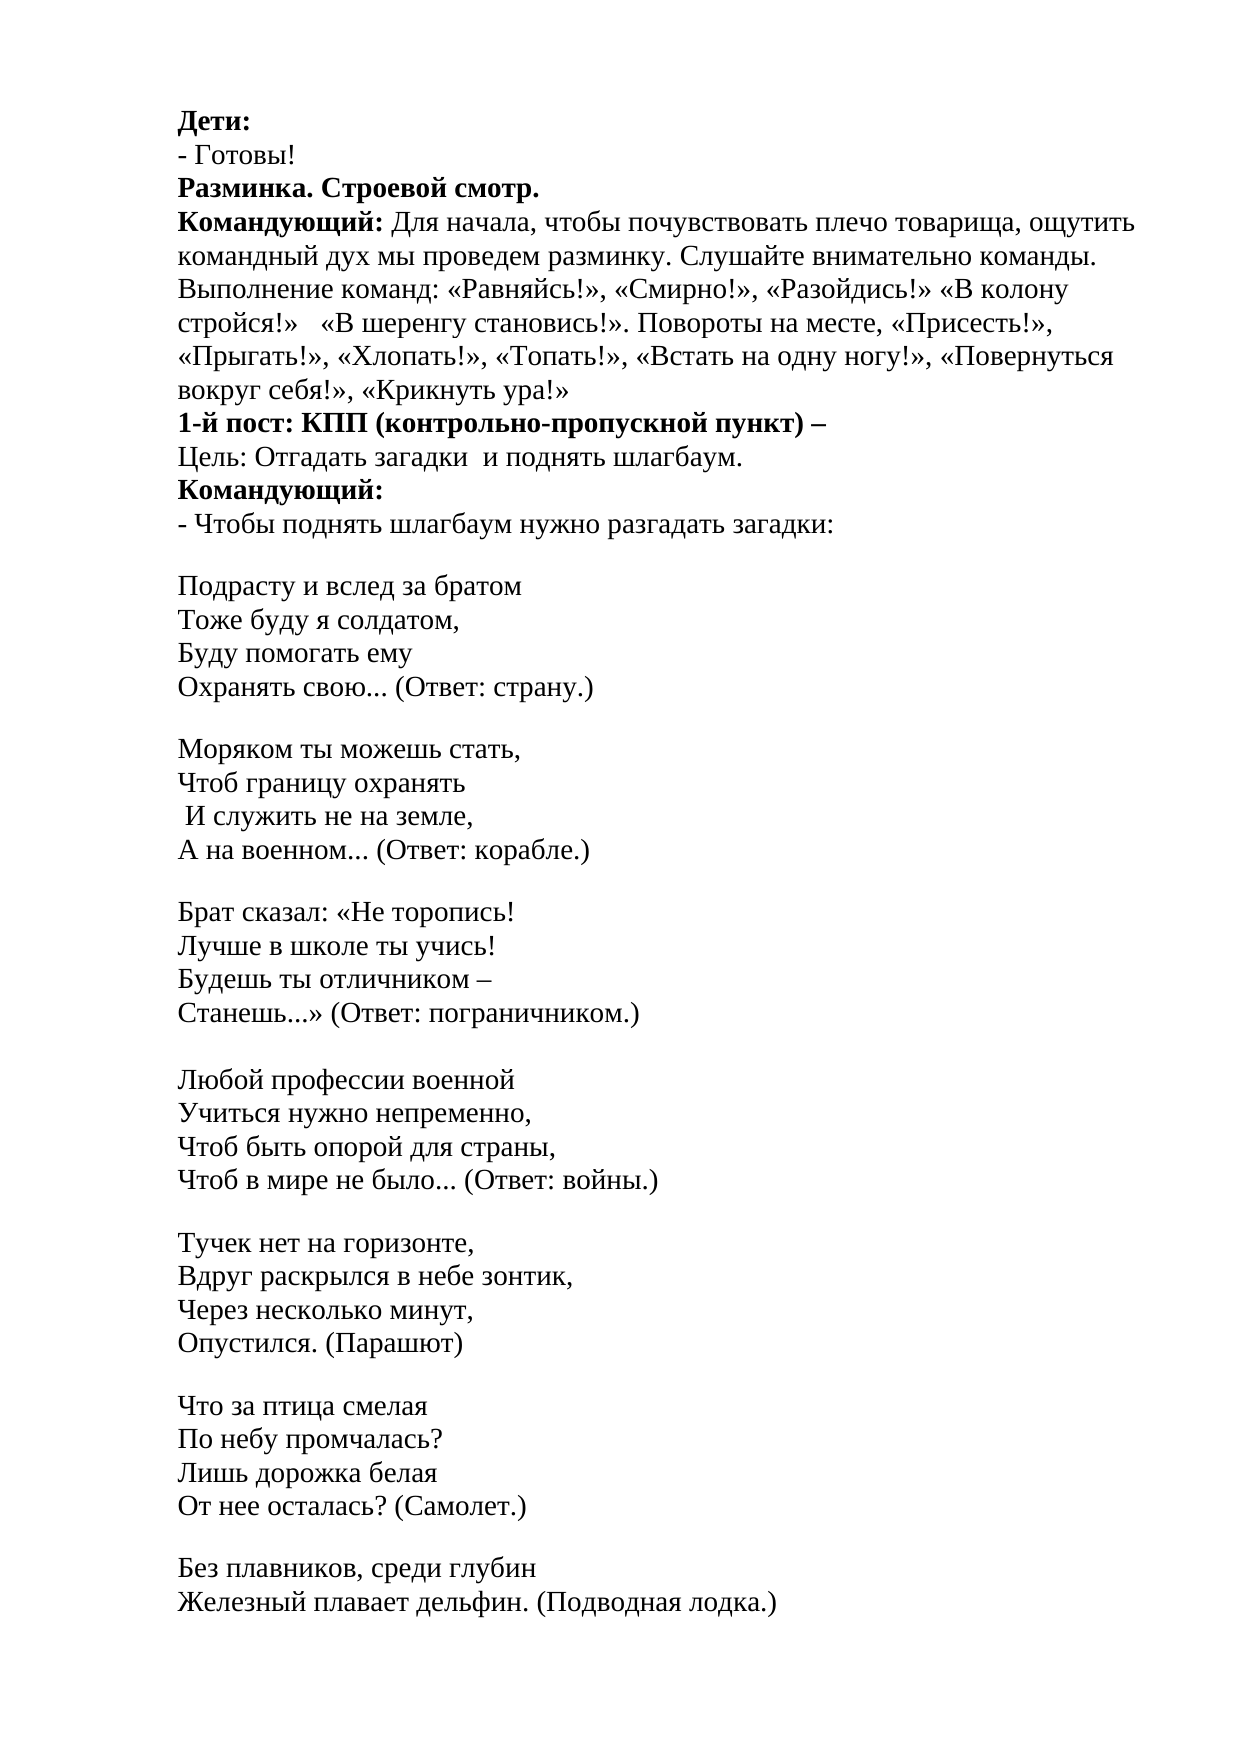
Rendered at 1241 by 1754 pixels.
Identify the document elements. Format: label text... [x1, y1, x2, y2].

text Станешь...» (Ответ: пограничником.) [177, 995, 1152, 1028]
text Железный плавает дельфин. (Подводная лодка.) [177, 1584, 1152, 1618]
text Вдруг раскрылся в небе зонтик, [177, 1258, 1152, 1292]
text Через несколько минут, [177, 1292, 1152, 1325]
text Брат сказал: «Не торопись! [177, 894, 1152, 928]
text Лучше в школе ты учись! [177, 928, 1152, 961]
text Любой профессии военной [177, 1062, 1152, 1095]
text Учиться нужно непременно, [177, 1095, 1152, 1129]
text Цель: Отгадать загадки и поднять шлагбаум. [177, 439, 1152, 472]
text А на военном... (Ответ: корабле.) [177, 832, 1152, 865]
text Подрасту и вслед за братом [177, 568, 1152, 602]
text 1-й пост: КПП (контрольно-пропускной пункт) – [177, 405, 1152, 439]
text Тоже буду я солдатом, [177, 602, 1152, 635]
text Опустился. (Парашют) [177, 1325, 1152, 1359]
text От нее осталась? (Самолет.) [177, 1488, 1152, 1522]
text Чтоб в мире не было... (Ответ: войны.) [177, 1162, 1152, 1196]
text Чтоб границу охранять [177, 765, 1152, 798]
text Разминка. Строевой смотр. [177, 171, 1152, 204]
text Командующий: Для начала, чтобы почувствовать плечо товарища, ощутить командный дух мы проведем разминку. Слушайте внимательно команды. [177, 204, 1152, 271]
text Чтоб быть опорой для страны, [177, 1129, 1152, 1162]
text Тучек нет на горизонте, [177, 1225, 1152, 1258]
text - Чтобы поднять шлагбаум нужно разгадать загадки: [177, 506, 1152, 539]
text - Готовы! [177, 137, 1152, 171]
text Лишь дорожка белая [177, 1455, 1152, 1488]
text Буду помогать ему [177, 635, 1152, 669]
text Выполнение команд: «Равняйсь!», «Смирно!», «Разойдись!» «В колону стройся!» «В шеренгу становись!». Повороты на месте, «Присесть!», «Прыгать!», «Хлопать!», «Топать!», «Встать на одну ногу!», «Повернуться вокруг себя!», «Крикнуть ура!» [177, 271, 1152, 405]
text Без плавников, среди глубин [177, 1551, 1152, 1584]
text Моряком ты можешь стать, [177, 731, 1152, 765]
text Охранять свою... (Ответ: страну.) [177, 669, 1152, 702]
text Что за птица смелая [177, 1388, 1152, 1421]
text Командующий: [177, 472, 1152, 506]
text Дети: [177, 103, 1152, 137]
text И служить не на земле, [177, 798, 1152, 832]
text По небу промчалась? [177, 1421, 1152, 1455]
text Будешь ты отличником – [177, 961, 1152, 995]
